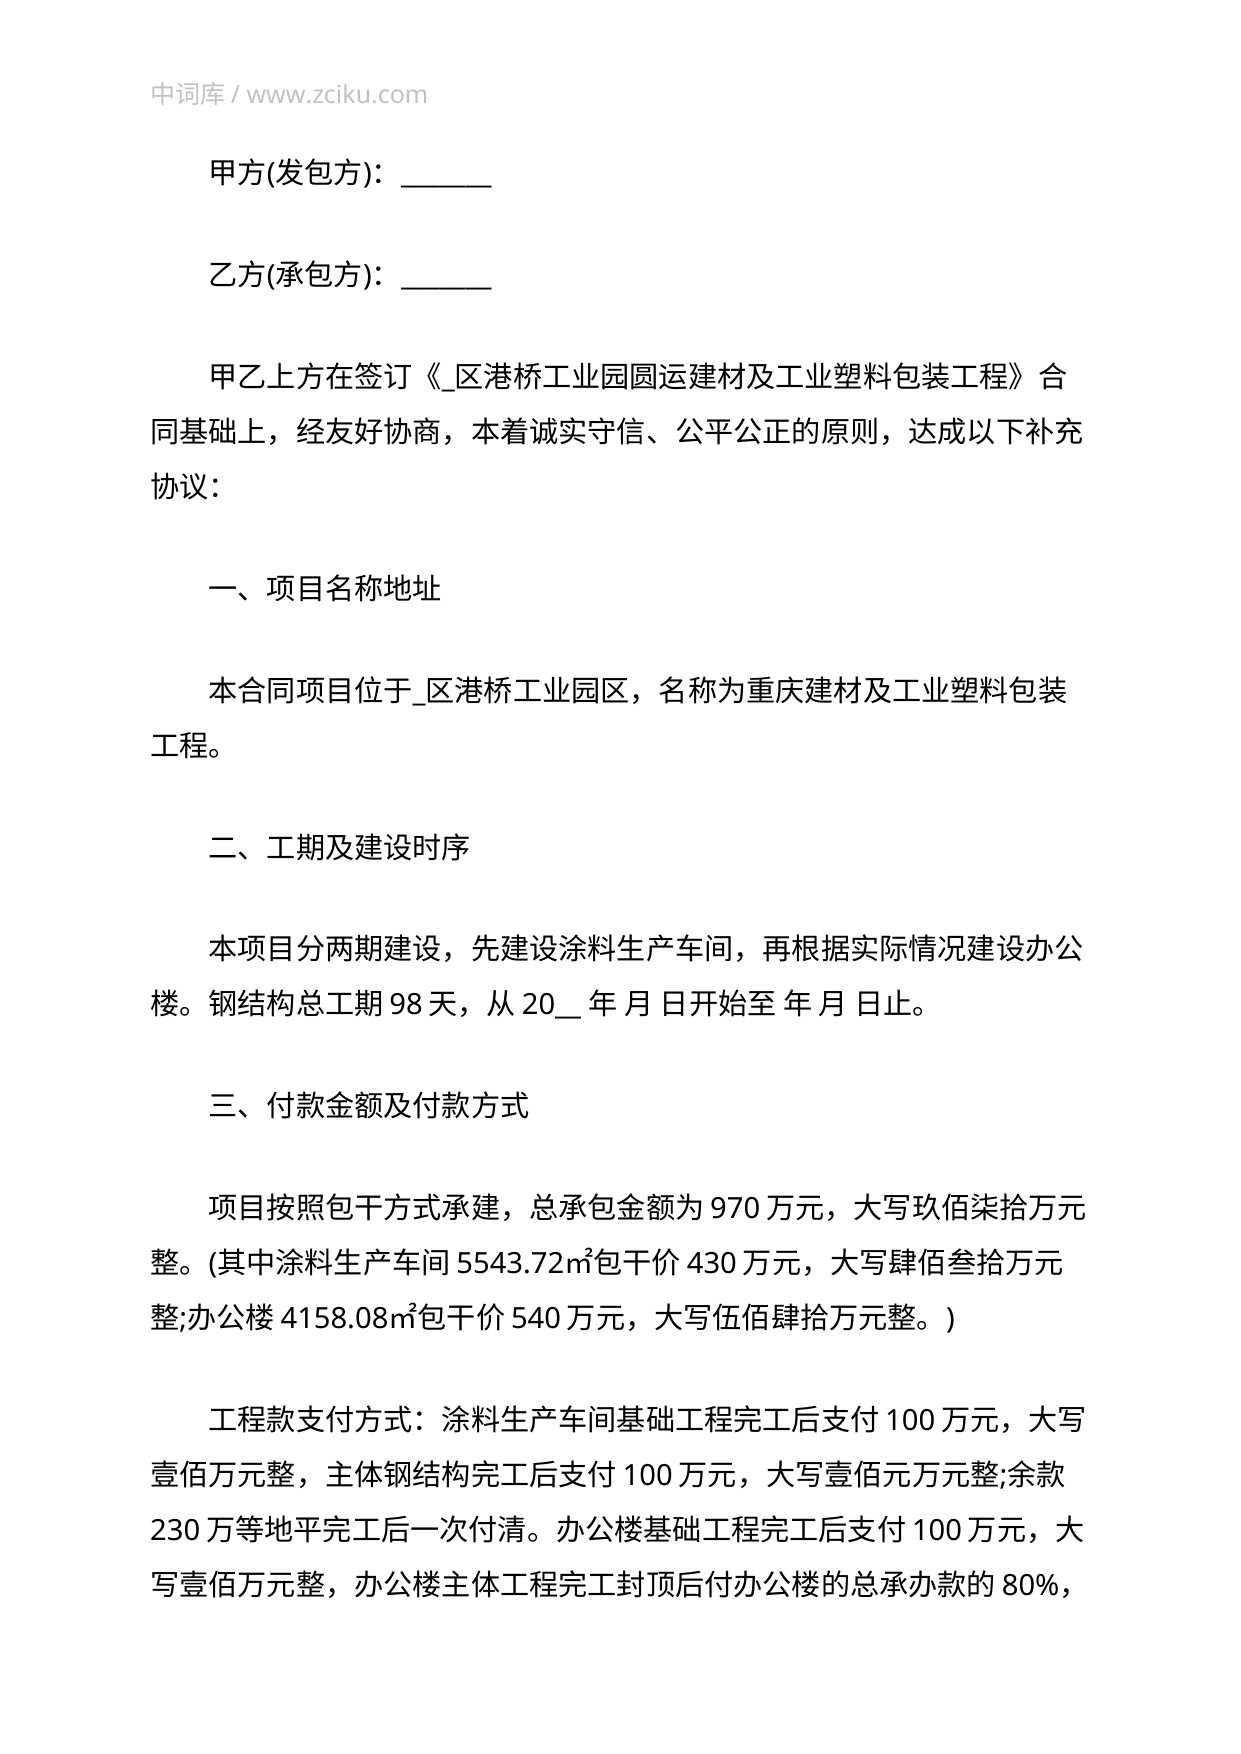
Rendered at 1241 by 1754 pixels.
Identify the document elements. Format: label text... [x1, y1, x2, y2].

text 乙方(承包方)：_______ [150, 252, 1090, 294]
text 一、项目名称地址 [150, 566, 1090, 608]
text 二、工期及建设时序 [150, 824, 1090, 866]
text 本项目分两期建设，先建设涂料生产车间，再根据实际情况建设办公楼。钢结构总工期98天，从20__ 年 月 日开始至 年 月 日止。 [150, 926, 1090, 1023]
text 三、付款金额及付款方式 [150, 1083, 1090, 1125]
text 项目按照包干方式承建，总承包金额为970万元，大写玖佰柒拾万元整。(其中涂料生产车间5543.72㎡包干价430万元，大写肆佰叁拾万元整;办公楼4158.08㎡包干价540万元，大写伍佰肆拾万元整。) [150, 1184, 1090, 1337]
text 甲乙上方在签订《_区港桥工业园圆运建材及工业塑料包装工程》合同基础上，经友好协商，本着诚实守信、公平公正的原则，达成以下补充协议： [150, 354, 1090, 506]
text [150, 1397, 1090, 1604]
text 甲方(发包方)：_______ [150, 150, 1090, 192]
text 本合同项目位于_区港桥工业园区，名称为重庆建材及工业塑料包装工程。 [150, 667, 1090, 765]
